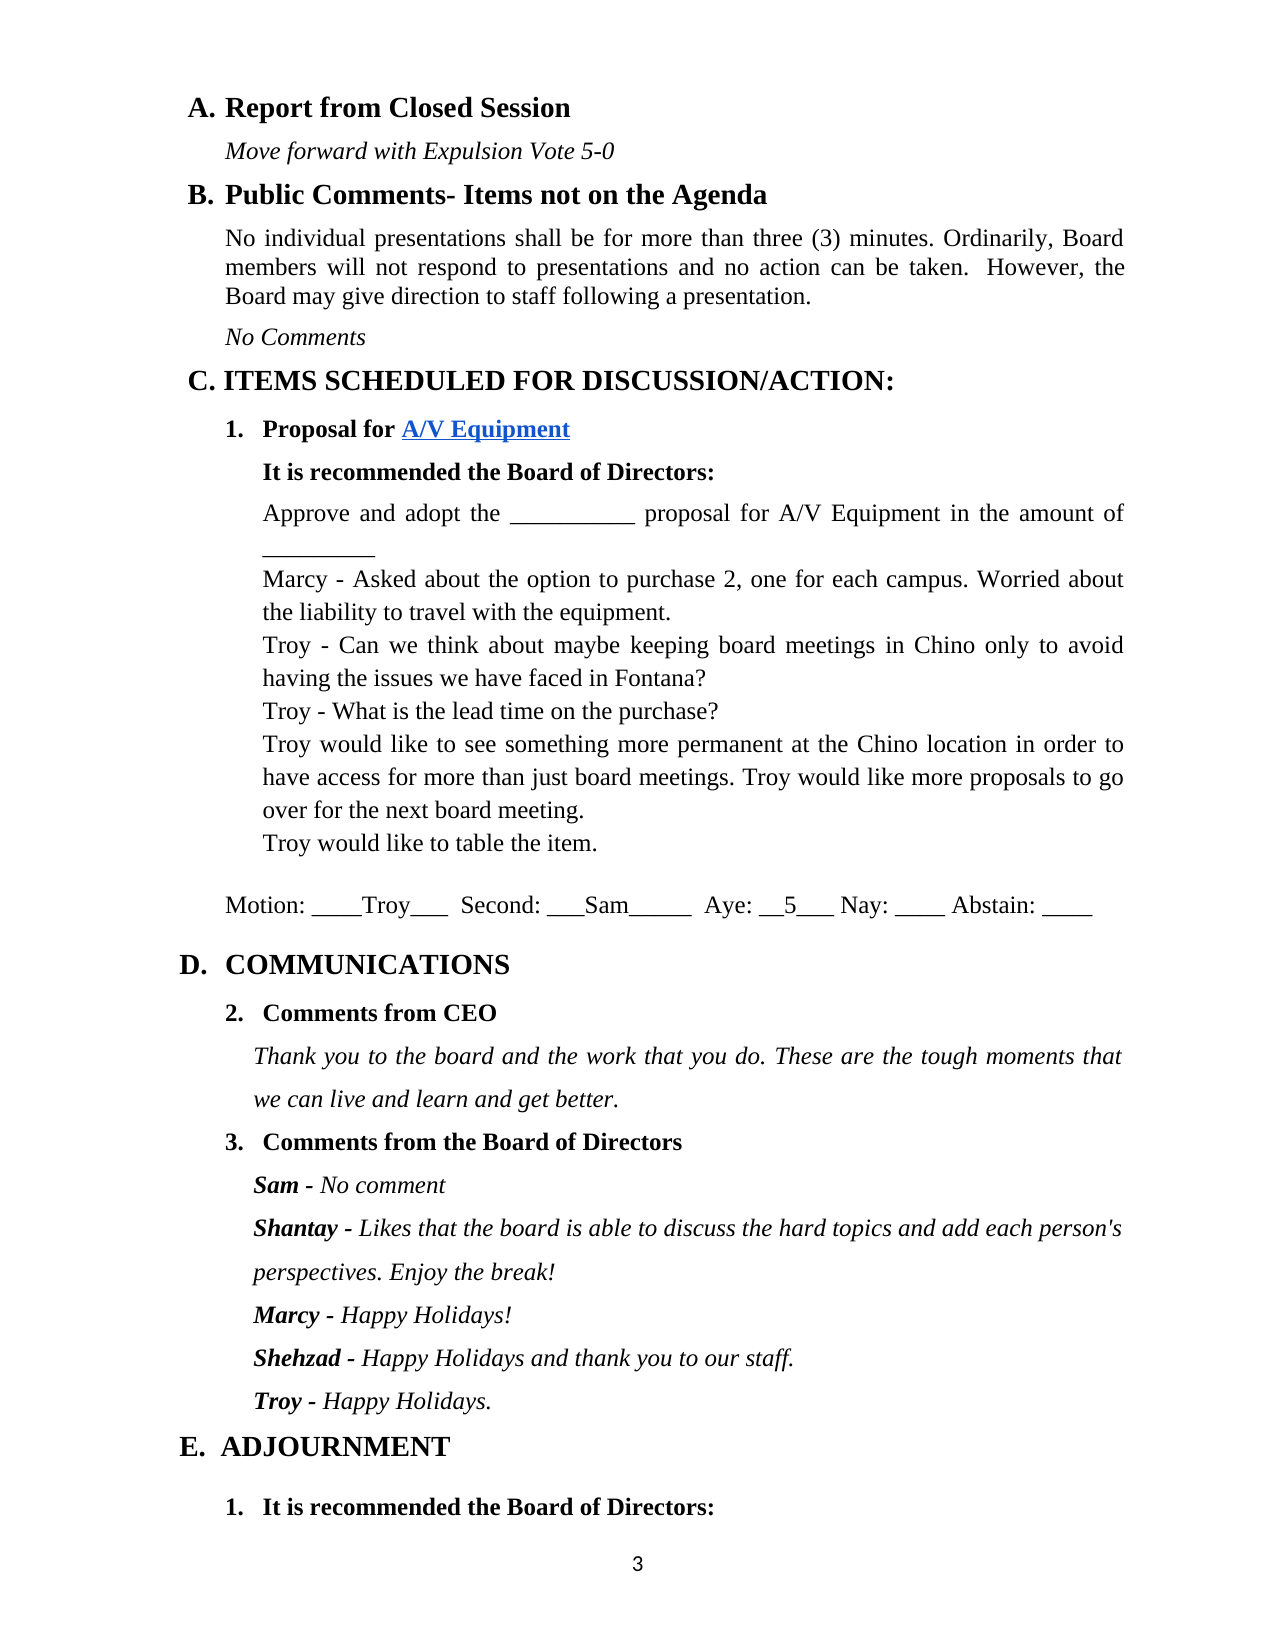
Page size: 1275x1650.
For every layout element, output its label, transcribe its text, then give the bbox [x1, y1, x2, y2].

text Move forward with Expulsion Vote 5-0 [225, 136, 1125, 165]
list Report from Closed Session [187, 90, 1125, 123]
text No Comments [225, 322, 1125, 351]
text Troy - What is the lead time on the purchase? [262, 696, 1125, 725]
list Proposal for A/V Equipment [225, 414, 1125, 442]
text Troy - Can we think about maybe keeping board meetings in Chino only to avoid having the issues we have faced in Fontana? [262, 630, 1125, 692]
list Comments from CEO [225, 998, 1125, 1027]
text E. ADJOURNMENT [150, 1429, 1125, 1463]
text 1. It is recommended the Board of Directors: [225, 1492, 1125, 1521]
text It is recommended the Board of Directors: [262, 457, 1125, 486]
text C. ITEMS SCHEDULED FOR DISCUSSION/ACTION: [187, 363, 1125, 397]
text Marcy - Happy Holidays! [253, 1300, 1125, 1328]
text Marcy - Asked about the option to purchase 2, one for each campus. Worried about the liability to travel with the equipment. [262, 564, 1125, 626]
text Sam - No comment [253, 1170, 1125, 1199]
text Approve and adopt the __________ proposal for A/V Equipment in the amount of _________ [262, 498, 1125, 560]
list Public Comments- Items not on the Agenda [187, 177, 1125, 211]
text Troy would like to see something more permanent at the Chino location in order to have access for more than just board meetings. Troy would like more proposals to go over for the next board meeting. [262, 729, 1125, 824]
text Motion: ____Troy___ Second: ___Sam_____ Aye: __5___ Nay: ____ Abstain: ____ [150, 890, 1125, 919]
text Troy - Happy Holidays. [253, 1386, 1125, 1415]
text Shehzad - Happy Holidays and thank you to our staff. [253, 1343, 1125, 1372]
text No individual presentations shall be for more than three (3) minutes. Ordinarily, Board members will not respond to presentations and no action can be taken. However, the Board may give direction to staff following a presentation. [225, 223, 1125, 309]
text Shantay - Likes that the board is able to discuss the hard topics and add each person's perspectives. Enjoy the break! [253, 1213, 1125, 1285]
text D. COMMUNICATIONS [150, 947, 1125, 981]
text Troy would like to table the item. [262, 828, 1125, 857]
list Comments from the Board of Directors [225, 1127, 1125, 1156]
text Thank you to the board and the work that you do. These are the tough moments that we can live and learn and get better. [253, 1041, 1125, 1113]
